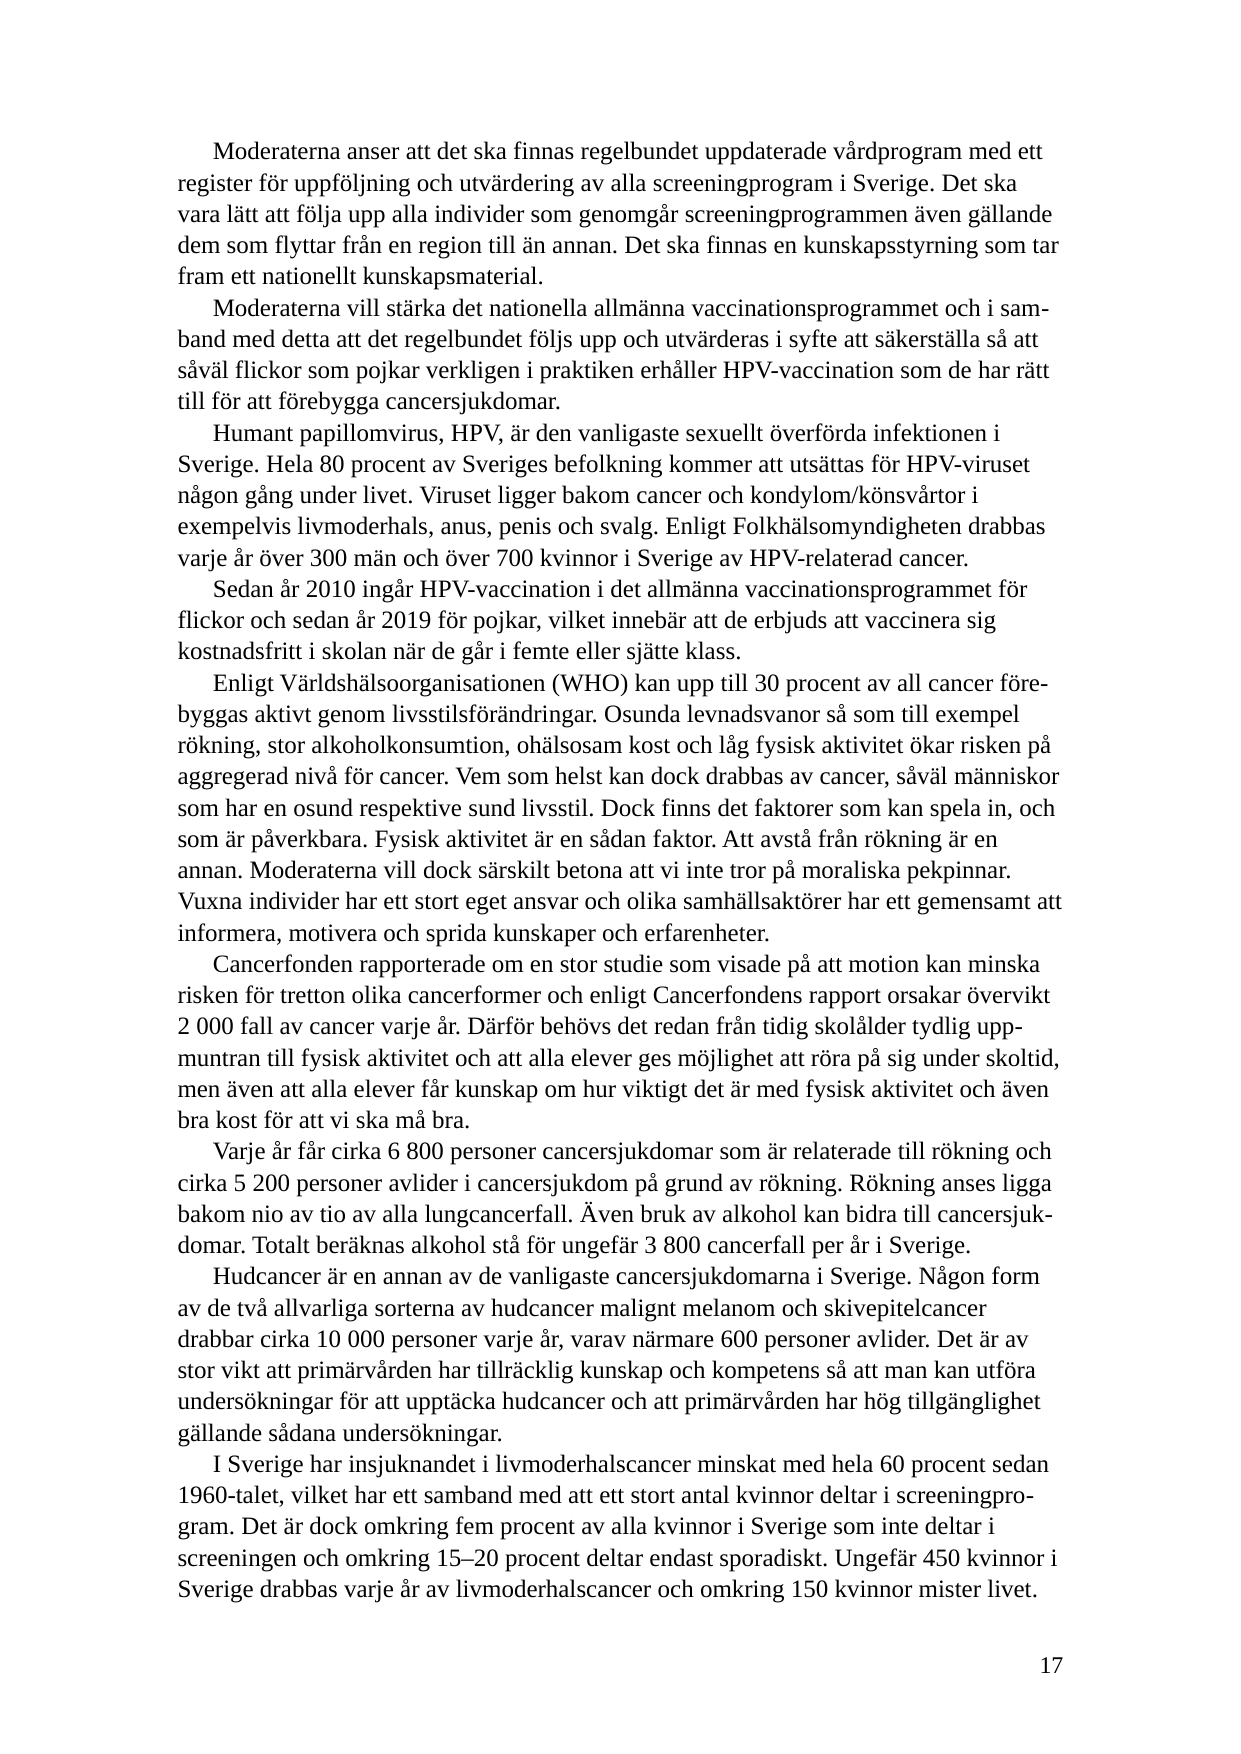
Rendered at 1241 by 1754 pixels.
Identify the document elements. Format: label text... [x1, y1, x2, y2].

text Varje år får cirka 6 800 personer cancersjukdomar som är relaterade till rökning och cirka 5 200 personer avlider i cancersjukdom på grund av rökning. Rökning anses ligga bakom nio av tio av alla lungcancerfall. Även bruk av alkohol kan bidra till cancersjukdomar. Totalt beräknas alkohol stå för ungefär 3 800 cancerfall per år i Sverige. [177, 1134, 1063, 1259]
text Enligt Världshälsoorganisationen (WHO) kan upp till 30 procent av all cancer förebyggas aktivt genom livsstilsförändringar. Osunda levnadsvanor så som till exempel rökning, stor alkoholkonsumtion, ohälsosam kost och låg fysisk aktivitet ökar risken på aggregerad nivå för cancer. Vem som helst kan dock drabbas av cancer, såväl människor som har en osund respektive sund livsstil. Dock finns det faktorer som kan spela in, och som är påverkbara. Fysisk aktivitet är en sådan faktor. Att avstå från rökning är en annan. Moderaterna vill dock särskilt betona att vi inte tror på moraliska pekpinnar. Vuxna individer har ett stort eget ansvar och olika samhällsaktörer har ett gemensamt att informera, motivera och sprida kunskaper och erfarenheter. [177, 665, 1063, 946]
text Humant papillomvirus, HPV, är den vanligaste sexuellt överförda infektionen i Sverige. Hela 80 procent av Sveriges befolkning kommer att utsättas för HPV-viruset någon gång under livet. Viruset ligger bakom cancer och kondylom/könsvårtor i exempelvis livmoderhals, anus, penis och svalg. Enligt Folkhälsomyndigheten drabbas varje år över 300 män och över 700 kvinnor i Sverige av HPV-relaterad cancer. [177, 415, 1063, 571]
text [177, 1446, 1063, 1603]
text Cancerfonden rapporterade om en stor studie som visade på att motion kan minska risken för tretton olika cancerformer och enligt Cancerfondens rapport orsakar övervikt 2 000 fall av cancer varje år. Därför behövs det redan från tidig skolålder tydlig uppmuntran till fysisk aktivitet och att alla elever ges möjlighet att röra på sig under skoltid, men även att alla elever får kunskap om hur viktigt det är med fysisk aktivitet och även bra kost för att vi ska må bra. [177, 946, 1063, 1134]
text Moderaterna vill stärka det nationella allmänna vaccinationsprogrammet och i samband med detta att det regelbundet följs upp och utvärderas i syfte att säkerställa så att såväl flickor som pojkar verkligen i praktiken erhåller HPV-vaccination som de har rätt till för att förebygga cancersjukdomar. [177, 290, 1063, 415]
text Sedan år 2010 ingår HPV-vaccination i det allmänna vaccinationsprogrammet för flickor och sedan år 2019 för pojkar, vilket innebär att de erbjuds att vaccinera sig kostnadsfritt i skolan när de går i femte eller sjätte klass. [177, 571, 1063, 665]
text Moderaterna anser att det ska finnas regelbundet uppdaterade vårdprogram med ett register för uppföljning och utvärdering av alla screeningprogram i Sverige. Det ska vara lätt att följa upp alla individer som genomgår screeningprogrammen även gällande dem som flyttar från en region till än annan. Det ska finnas en kunskapsstyrning som tar fram ett nationellt kunskapsmaterial. [177, 134, 1063, 290]
text Hudcancer är en annan av de vanligaste cancersjukdomarna i Sverige. Någon form av de två allvarliga sorterna av hudcancer malignt melanom och skivepitelcancer drabbar cirka 10 000 personer varje år, varav närmare 600 personer avlider. Det är av stor vikt att primärvården har tillräcklig kunskap och kompetens så att man kan utföra undersökningar för att upptäcka hudcancer och att primärvården har hög tillgänglighet gällande sådana undersökningar. [177, 1259, 1063, 1446]
